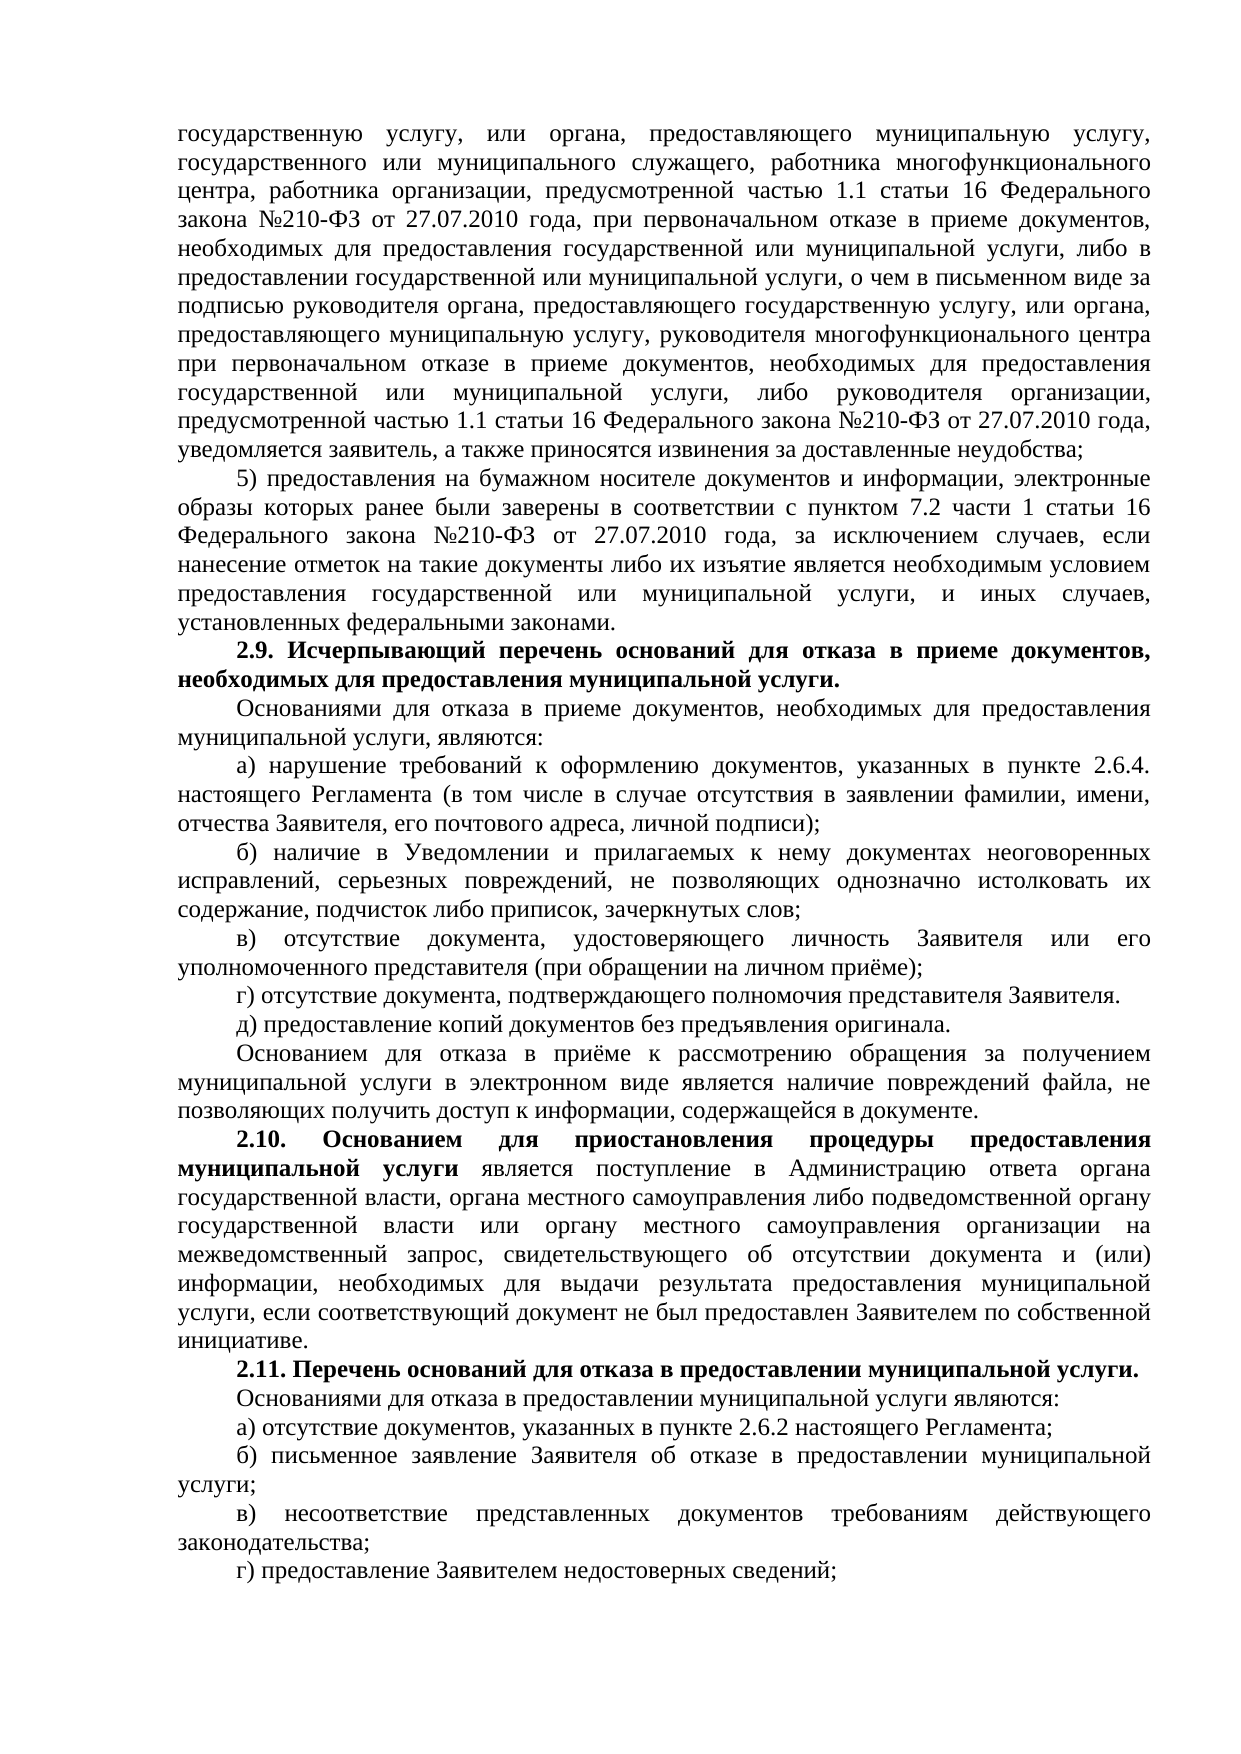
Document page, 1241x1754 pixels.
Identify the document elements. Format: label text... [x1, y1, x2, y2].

text Основаниями для отказа в приеме документов, необходимых для предоставления муниципальной услуги, являются: [177, 693, 1152, 751]
text б) наличие в Уведомлении и прилагаемых к нему документах неоговоренных исправлений, серьезных повреждений, не позволяющих однозначно истолковать их содержание, подчисток либо приписок, зачеркнутых слов; [177, 837, 1152, 923]
text Основаниями для отказа в предоставлении муниципальной услуги являются: [177, 1383, 1152, 1412]
text 2.9. Исчерпывающий перечень оснований для отказа в приеме документов, необходимых для предоставления муниципальной услуги. [177, 636, 1152, 693]
text а) отсутствие документов, указанных в пункте 2.6.2 настоящего Регламента; [177, 1412, 1152, 1441]
text в) отсутствие документа, удостоверяющего личность Заявителя или его уполномоченного представителя (при обращении на личном приёме); [177, 923, 1152, 981]
text в) несоответствие представленных документов требованиям действующего законодательства; [177, 1498, 1152, 1556]
text а) нарушение требований к оформлению документов, указанных в пункте 2.6.4. настоящего Регламента (в том числе в случае отсутствия в заявлении фамилии, имени, отчества Заявителя, его почтового адреса, личной подписи); [177, 751, 1152, 837]
text 2.10. Основанием для приостановления процедуры предоставления муниципальной услуги является поступление в Администрацию ответа органа государственной власти, органа местного самоуправления либо подведомственной органу государственной власти или органу местного самоуправления организации на межведомственный запрос, свидетельствующего об отсутствии документа и (или) информации, необходимых для выдачи результата предоставления муниципальной услуги, если соответствующий документ не был предоставлен Заявителем по собственной инициативе. [177, 1124, 1152, 1354]
text г) предоставление Заявителем недостоверных сведений; [177, 1556, 1152, 1584]
text б) письменное заявление Заявителя об отказе в предоставлении муниципальной услуги; [177, 1441, 1152, 1498]
text 5) предоставления на бумажном носителе документов и информации, электронные образы которых ранее были заверены в соответствии с пунктом 7.2 части 1 статьи 16 Федерального закона №210-ФЗ от 27.07.2010 года, за исключением случаев, если нанесение отметок на такие документы либо их изъятие является необходимым условием предоставления государственной или муниципальной услуги, и иных случаев, установленных федеральными законами. [177, 463, 1152, 636]
text Основанием для отказа в приёме к рассмотрению обращения за получением муниципальной услуги в электронном виде является наличие повреждений файла, не позволяющих получить доступ к информации, содержащейся в документе. [177, 1038, 1152, 1124]
text д) предоставление копий документов без предъявления оригинала. [177, 1009, 1152, 1038]
text г) отсутствие документа, подтверждающего полномочия представителя Заявителя. [177, 981, 1152, 1009]
text 2.11. Перечень оснований для отказа в предоставлении муниципальной услуги. [177, 1354, 1152, 1383]
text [177, 118, 1152, 463]
